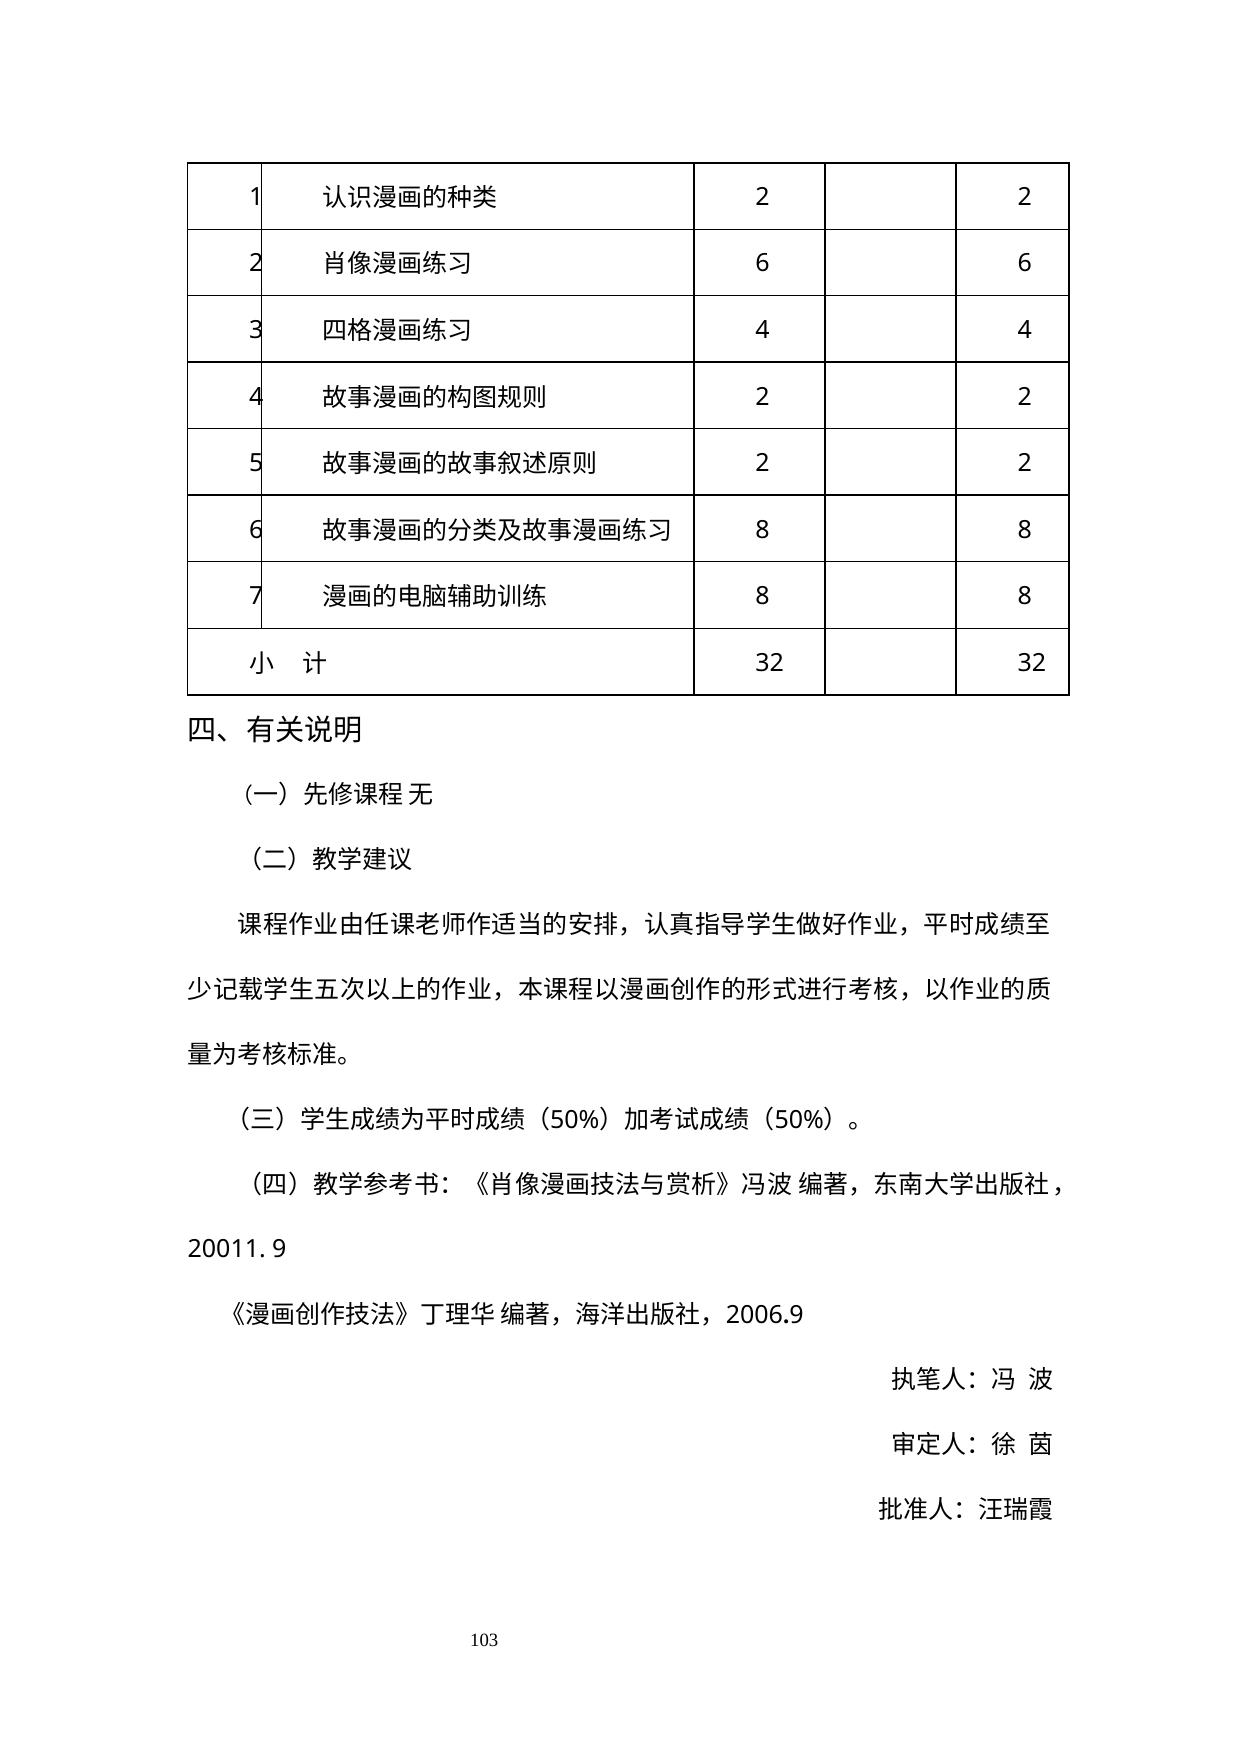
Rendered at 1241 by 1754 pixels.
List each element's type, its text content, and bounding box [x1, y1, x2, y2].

text 执笔人：冯 波 [187, 1346, 1053, 1411]
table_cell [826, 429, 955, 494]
text 审定人：徐 茵 [187, 1411, 1053, 1476]
text （一）先修课程 无 [187, 761, 1053, 826]
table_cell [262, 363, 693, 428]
text 课程作业由任课老师作适当的安排，认真指导学生做好作业，平时成绩至少记载学生五次以上的作业，本课程以漫画创作的形式进行考核，以作业的质量为考核标准。 [187, 891, 1053, 1086]
text 批准人：汪瑞霞 [187, 1476, 1053, 1541]
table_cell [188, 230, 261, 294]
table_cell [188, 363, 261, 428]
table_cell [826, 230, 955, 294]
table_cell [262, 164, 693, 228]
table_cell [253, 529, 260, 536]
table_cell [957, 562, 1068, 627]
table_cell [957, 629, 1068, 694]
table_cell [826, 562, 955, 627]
text 四、有关说明 [187, 696, 1053, 761]
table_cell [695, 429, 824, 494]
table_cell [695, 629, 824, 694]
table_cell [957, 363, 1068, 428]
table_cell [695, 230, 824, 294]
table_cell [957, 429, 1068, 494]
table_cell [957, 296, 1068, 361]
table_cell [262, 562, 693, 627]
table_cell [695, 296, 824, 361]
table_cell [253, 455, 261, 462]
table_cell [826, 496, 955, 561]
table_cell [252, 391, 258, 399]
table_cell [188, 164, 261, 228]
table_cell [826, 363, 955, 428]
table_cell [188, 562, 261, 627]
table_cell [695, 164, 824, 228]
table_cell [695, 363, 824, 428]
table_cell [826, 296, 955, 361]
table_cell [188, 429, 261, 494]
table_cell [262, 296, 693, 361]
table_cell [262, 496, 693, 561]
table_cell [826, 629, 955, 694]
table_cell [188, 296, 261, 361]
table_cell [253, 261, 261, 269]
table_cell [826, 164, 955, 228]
text （四）教学参考书：《肖像漫画技法与赏析》冯波 编著，东南大学出版社，20011. 9 《漫画创作技法》丁理华 编著，海洋出版社，2006.9 [187, 1151, 1053, 1346]
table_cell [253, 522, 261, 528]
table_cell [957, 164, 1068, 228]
text （三）学生成绩为平时成绩（50%）加考试成绩（50%）。 [187, 1086, 1053, 1151]
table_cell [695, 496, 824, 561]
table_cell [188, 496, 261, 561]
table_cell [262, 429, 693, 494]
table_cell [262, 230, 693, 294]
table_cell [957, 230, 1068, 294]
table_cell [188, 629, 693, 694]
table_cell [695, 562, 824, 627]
text （二）教学建议 [187, 826, 1053, 891]
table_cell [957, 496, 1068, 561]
